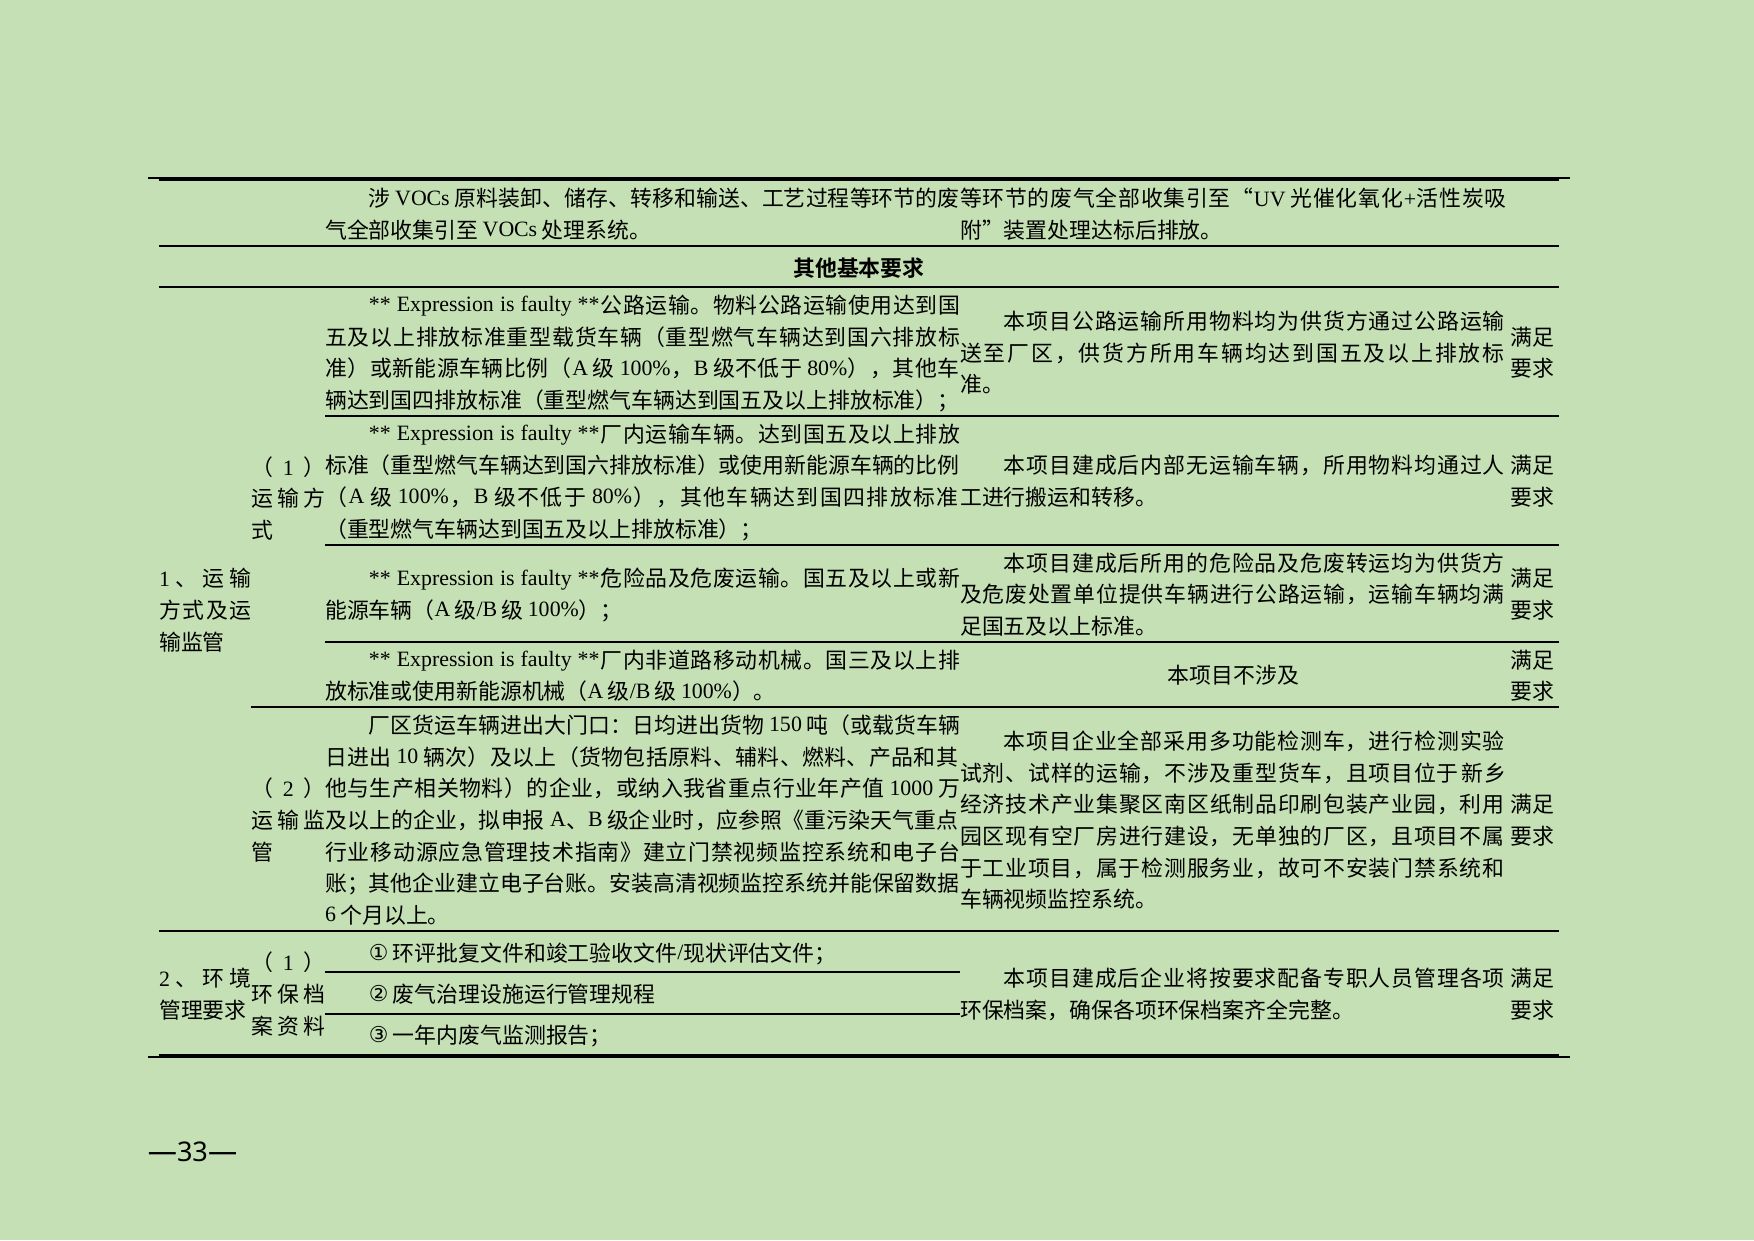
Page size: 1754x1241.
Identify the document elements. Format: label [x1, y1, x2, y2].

table_header [148, 179, 1570, 1056]
